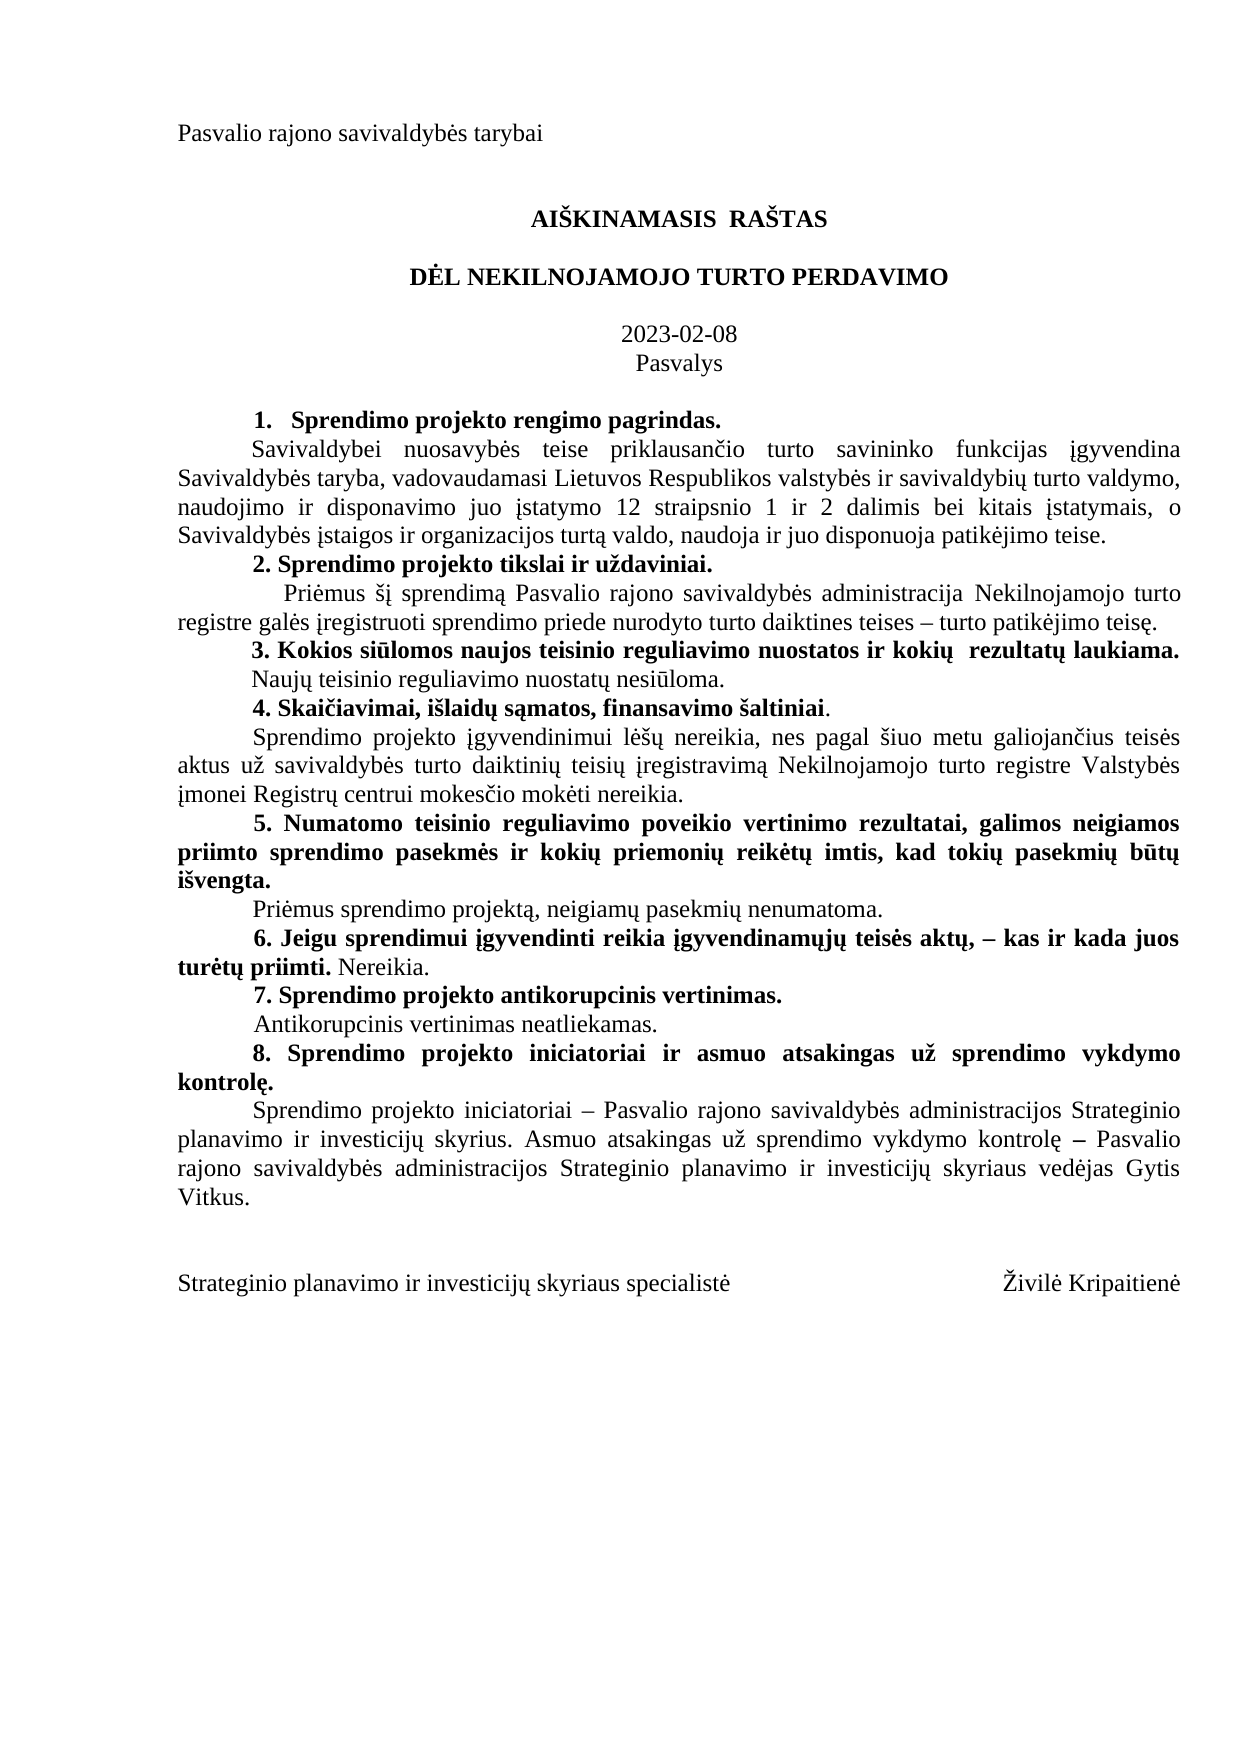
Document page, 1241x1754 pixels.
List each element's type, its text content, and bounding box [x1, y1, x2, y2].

text 5. Numatomo teisinio reguliavimo poveikio vertinimo rezultatai, galimos neigiamos priimto sprendimo pasekmės ir kokių priemonių reikėtų imtis, kad tokių pasekmių būtų išvengta. [177, 808, 1181, 894]
text Dėl nekilnojamojo turto PERDAVIMO [177, 262, 1181, 291]
text 2. Sprendimo projekto tikslai ir uždaviniai. [177, 549, 1181, 578]
text 6. Jeigu sprendimui įgyvendinti reikia įgyvendinamųjų teisės aktų, – kas ir kada juos turėtų priimti. Nereikia. [177, 923, 1181, 981]
text Priėmus šį sprendimą Pasvalio rajono savivaldybės administracija Nekilnojamojo turto registre galės įregistruoti sprendimo priede nurodyto turto daiktines teises – turto patikėjimo teisę. [177, 578, 1181, 636]
text 3. Kokios siūlomos naujos teisinio reguliavimo nuostatos ir kokių rezultatų laukiama. Naujų teisinio reguliavimo nuostatų nesiūloma. [251, 636, 1181, 693]
text Sprendimo projekto įgyvendinimui lėšų nereikia, nes pagal šiuo metu galiojančius teisės aktus už savivaldybės turto daiktinių teisių įregistravimą Nekilnojamojo turto registre Valstybės įmonei Registrų centrui mokesčio mokėti nereikia. [177, 722, 1181, 808]
text 7. Sprendimo projekto antikorupcinis vertinimas. [177, 981, 1181, 1009]
text Priėmus sprendimo projektą, neigiamų pasekmių nenumatoma. [177, 894, 1181, 923]
text 8. Sprendimo projekto iniciatoriai ir asmuo atsakingas už sprendimo vykdymo kontrolę. [177, 1038, 1181, 1096]
text Pasvalio rajono savivaldybės tarybai [177, 118, 1181, 147]
text 4. Skaičiavimai, išlaidų sąmatos, finansavimo šaltiniai. [177, 693, 1181, 722]
text Pasvalys [177, 348, 1181, 377]
text Strateginio planavimo ir investicijų skyriaus specialistė Živilė Kripaitienė [177, 1268, 1181, 1297]
text Savivaldybei nuosavybės teise priklausančio turto savininko funkcijas įgyvendina Savivaldybės taryba, vadovaudamasi Lietuvos Respublikos valstybės ir savivaldybių turto valdymo, naudojimo ir disponavimo juo įstatymo 12 straipsnio 1 ir 2 dalimis bei kitais įstatymais, o Savivaldybės įstaigos ir organizacijos turtą valdo, naudoja ir juo disponuoja patikėjimo teise. [177, 434, 1181, 549]
text Antikorupcinis vertinimas neatliekamas. [177, 1009, 1181, 1038]
text 2023-02-08 [177, 319, 1181, 348]
text Sprendimo projekto iniciatoriai – Pasvalio rajono savivaldybės administracijos Strateginio planavimo ir investicijų skyrius. Asmuo atsakingas už sprendimo vykdymo kontrolę – Pasvalio rajono savivaldybės administracijos Strateginio planavimo ir investicijų skyriaus vedėjas Gytis Vitkus. [177, 1096, 1181, 1211]
text 1. Sprendimo projekto rengimo pagrindas. [253, 406, 1181, 434]
text AIŠKINAMASIS RAŠTAS [177, 204, 1181, 233]
